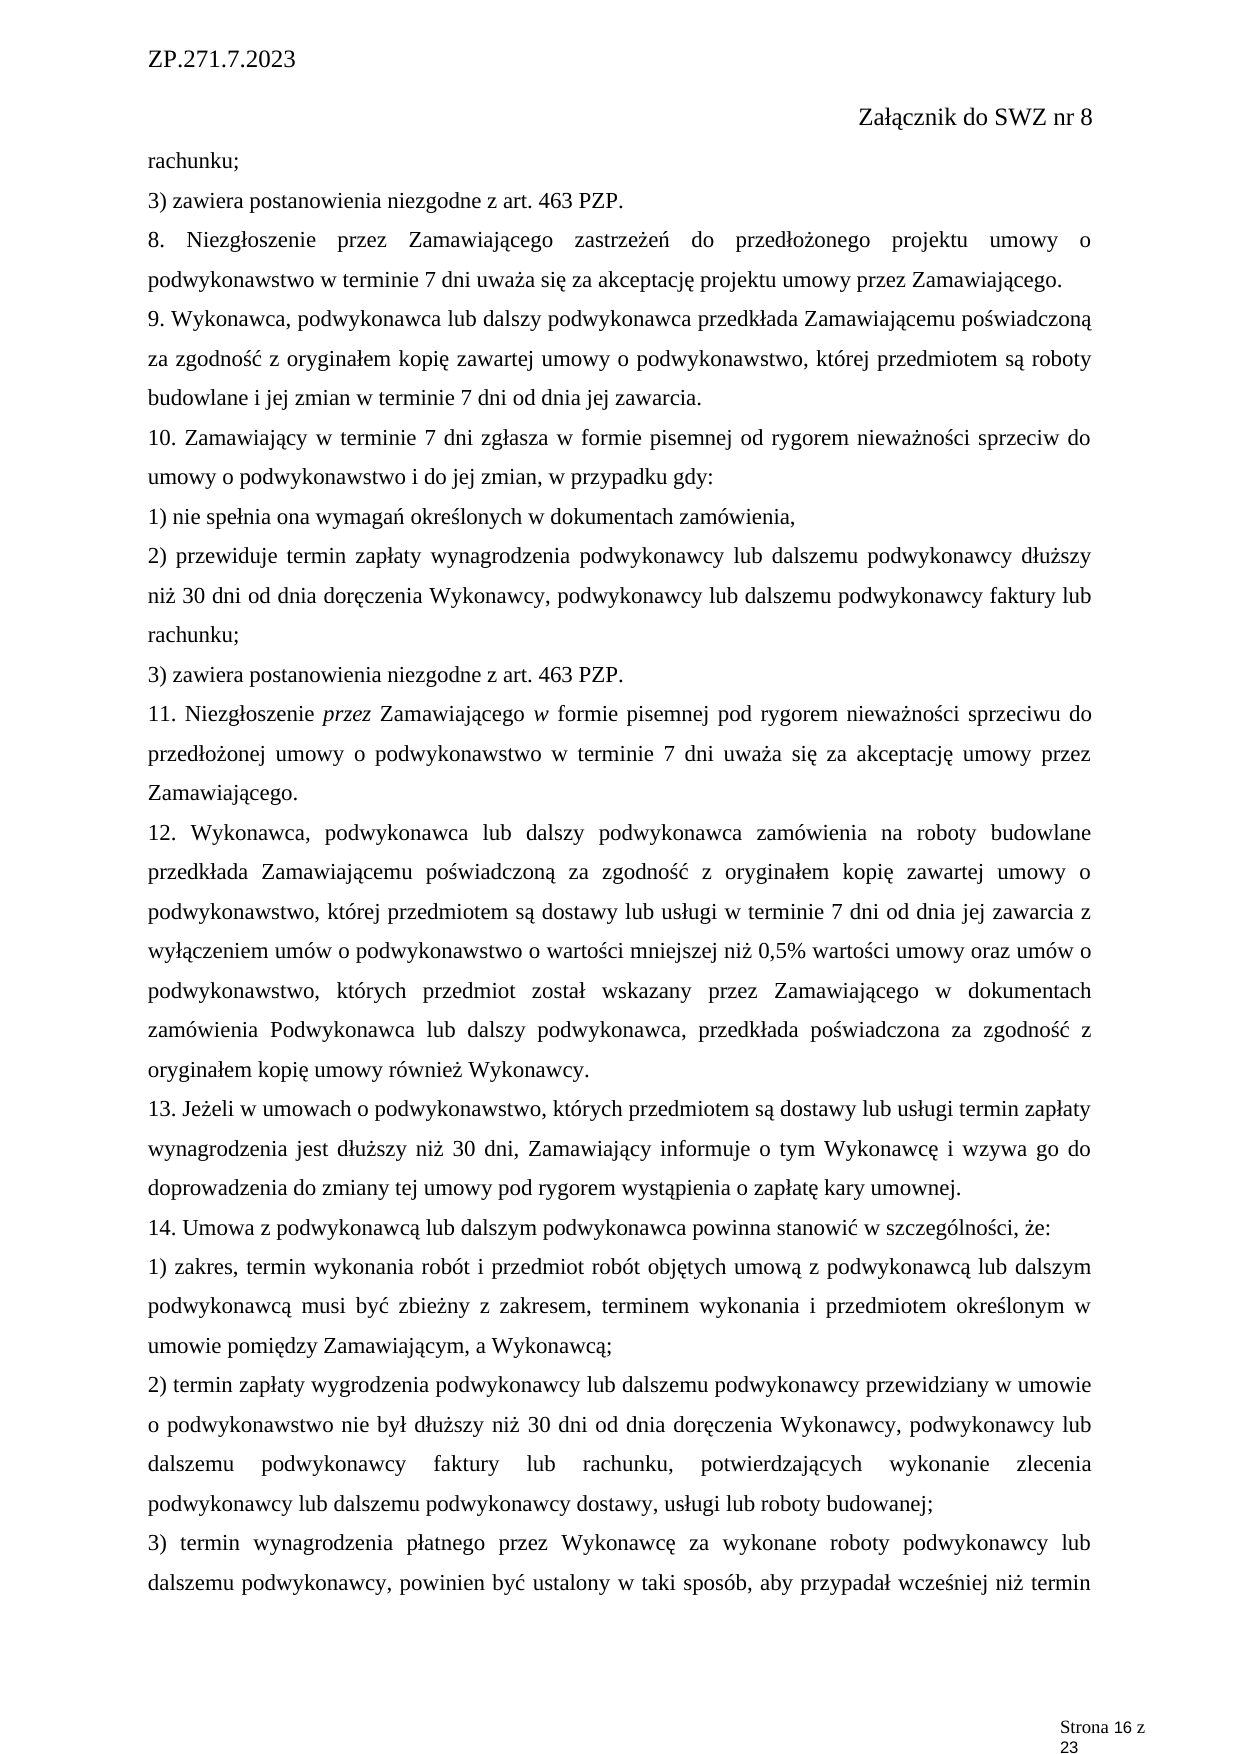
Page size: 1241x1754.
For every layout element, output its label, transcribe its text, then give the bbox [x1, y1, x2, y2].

text 9. Wykonawca, podwykonawca lub dalszy podwykonawca przedkłada Zamawiającemu poświadczoną za zgodność z oryginałem kopię zawartej umowy o podwykonawstwo, której przedmiotem są roboty budowlane i jej zmian w terminie 7 dni od dnia jej zawarcia. [148, 306, 1093, 411]
text 14. Umowa z podwykonawcą lub dalszym podwykonawca powinna stanowić w szczególności, że: [148, 1213, 1093, 1240]
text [148, 1529, 1093, 1595]
text 8. Niezgłoszenie przez Zamawiającego zastrzeżeń do przedłożonego projektu umowy o podwykonawstwo w terminie 7 dni uważa się za akceptację projektu umowy przez Zamawiającego. [148, 227, 1093, 292]
text 12. Wykonawca, podwykonawca lub dalszy podwykonawca zamówienia na roboty budowlane przedkłada Zamawiającemu poświadczoną za zgodność z oryginałem kopię zawartej umowy o podwykonawstwo, której przedmiotem są dostawy lub usługi w terminie 7 dni od dnia jej zawarcia z wyłączeniem umów o podwykonawstwo o wartości mniejszej niż 0,5% wartości umowy oraz umów o podwykonawstwo, których przedmiot został wskazany przez Zamawiającego w dokumentach zamówienia Podwykonawca lub dalszy podwykonawca, przedkłada poświadczona za zgodność z oryginałem kopię umowy również Wykonawcy. [148, 819, 1093, 1082]
text 1) nie spełnia ona wymagań określonych w dokumentach zamówienia, [148, 503, 1093, 529]
text 1) zakres, termin wykonania robót i przedmiot robót objętych umową z podwykonawcą lub dalszym podwykonawcą musi być zbieżny z zakresem, terminem wykonania i przedmiotem określonym w umowie pomiędzy Zamawiającym, a Wykonawcą; [148, 1253, 1093, 1358]
text 10. Zamawiający w terminie 7 dni zgłasza w formie pisemnej od rygorem nieważności sprzeciw do umowy o podwykonawstwo i do jej zmian, w przypadku gdy: [148, 424, 1093, 490]
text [148, 148, 1093, 174]
text 2) termin zapłaty wygrodzenia podwykonawcy lub dalszemu podwykonawcy przewidziany w umowie o podwykonawstwo nie był dłuższy niż 30 dni od dnia doręczenia Wykonawcy, podwykonawcy lub dalszemu podwykonawcy faktury lub rachunku, potwierdzających wykonanie zlecenia podwykonawcy lub dalszemu podwykonawcy dostawy, usługi lub roboty budowanej; [148, 1371, 1093, 1516]
text 2) przewiduje termin zapłaty wynagrodzenia podwykonawcy lub dalszemu podwykonawcy dłuższy niż 30 dni od dnia doręczenia Wykonawcy, podwykonawcy lub dalszemu podwykonawcy faktury lub rachunku; [148, 542, 1093, 648]
text 3) zawiera postanowienia niezgodne z art. 463 PZP. [148, 661, 1093, 687]
text 13. Jeżeli w umowach o podwykonawstwo, których przedmiotem są dostawy lub usługi termin zapłaty wynagrodzenia jest dłuższy niż 30 dni, Zamawiający informuje o tym Wykonawcę i wzywa go do doprowadzenia do zmiany tej umowy pod rygorem wystąpienia o zapłatę kary umownej. [148, 1095, 1093, 1200]
text 11. Niezgłoszenie przez Zamawiającego w formie pisemnej pod rygorem nieważności sprzeciwu do przedłożonej umowy o podwykonawstwo w terminie 7 dni uważa się za akceptację umowy przez Zamawiającego. [148, 700, 1093, 806]
text 3) zawiera postanowienia niezgodne z art. 463 PZP. [148, 187, 1093, 213]
